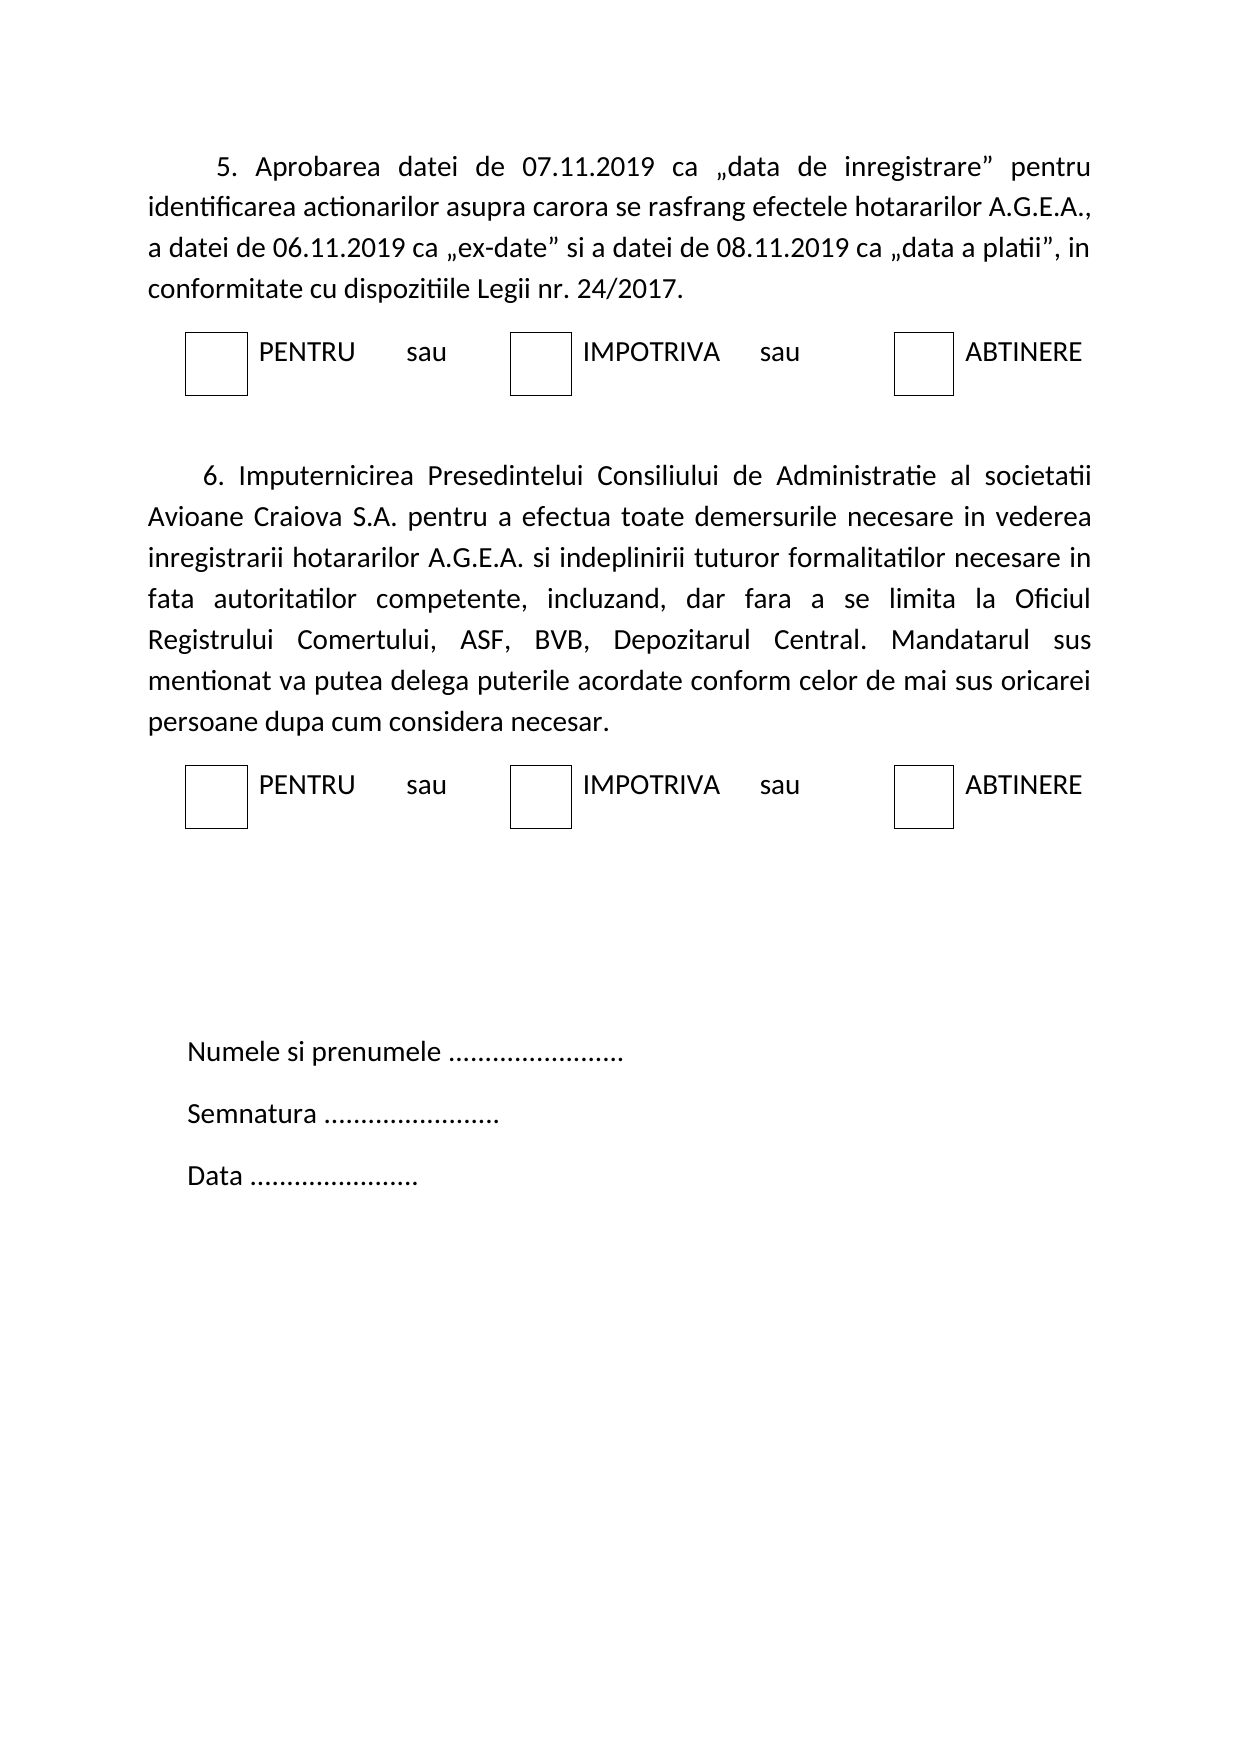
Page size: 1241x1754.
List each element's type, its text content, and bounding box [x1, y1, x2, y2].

text Semnatura ........................ [148, 1095, 1093, 1130]
text 5. Aprobarea datei de 07.11.2019 ca „data de inregistrare” pentru identificarea actionarilor asupra carora se rasfrang efectele hotararilor A.G.E.A., a datei de 06.11.2019 ca „ex-date” si a datei de 08.11.2019 ca „data a platii”, in conformitate cu dispozitiile Legii nr. 24/2017. [148, 148, 1093, 306]
text Data ....................... [148, 1157, 1093, 1192]
text Numele si prenumele ........................ [148, 1033, 1093, 1069]
table_header [511, 333, 571, 395]
table_header PENTRU [248, 765, 395, 827]
table_header [895, 333, 953, 395]
table_header [895, 766, 953, 827]
table_header [186, 766, 247, 827]
table_header [511, 766, 571, 827]
table_header ABTINERE [954, 765, 1094, 827]
table_header IMPOTRIVA [572, 765, 748, 827]
text 6. Imputernicirea Presedintelui Consiliului de Administratie al societatii Avioane Craiova S.A. pentru a efectua toate demersurile necesare in vederea inregistrarii hotararilor A.G.E.A. si indeplinirii tuturor formalitatilor necesare in fata autoritatilor competente, incluzand, dar fara a se limita la Oficiul Registrului Comertului, ASF, BVB, Depozitarul Central. Mandatarul sus mentionat va putea delega puterile acordate conform celor de mai sus oricarei persoane dupa cum considera necesar. [148, 457, 1093, 739]
table_header sau [395, 765, 510, 827]
table_header PENTRU [248, 332, 395, 395]
table_header sau [748, 332, 894, 395]
table_header sau [395, 332, 510, 395]
table_header ABTINERE [954, 332, 1094, 395]
table_header [186, 333, 247, 395]
table_header IMPOTRIVA [572, 332, 748, 395]
table_header sau [748, 765, 894, 827]
